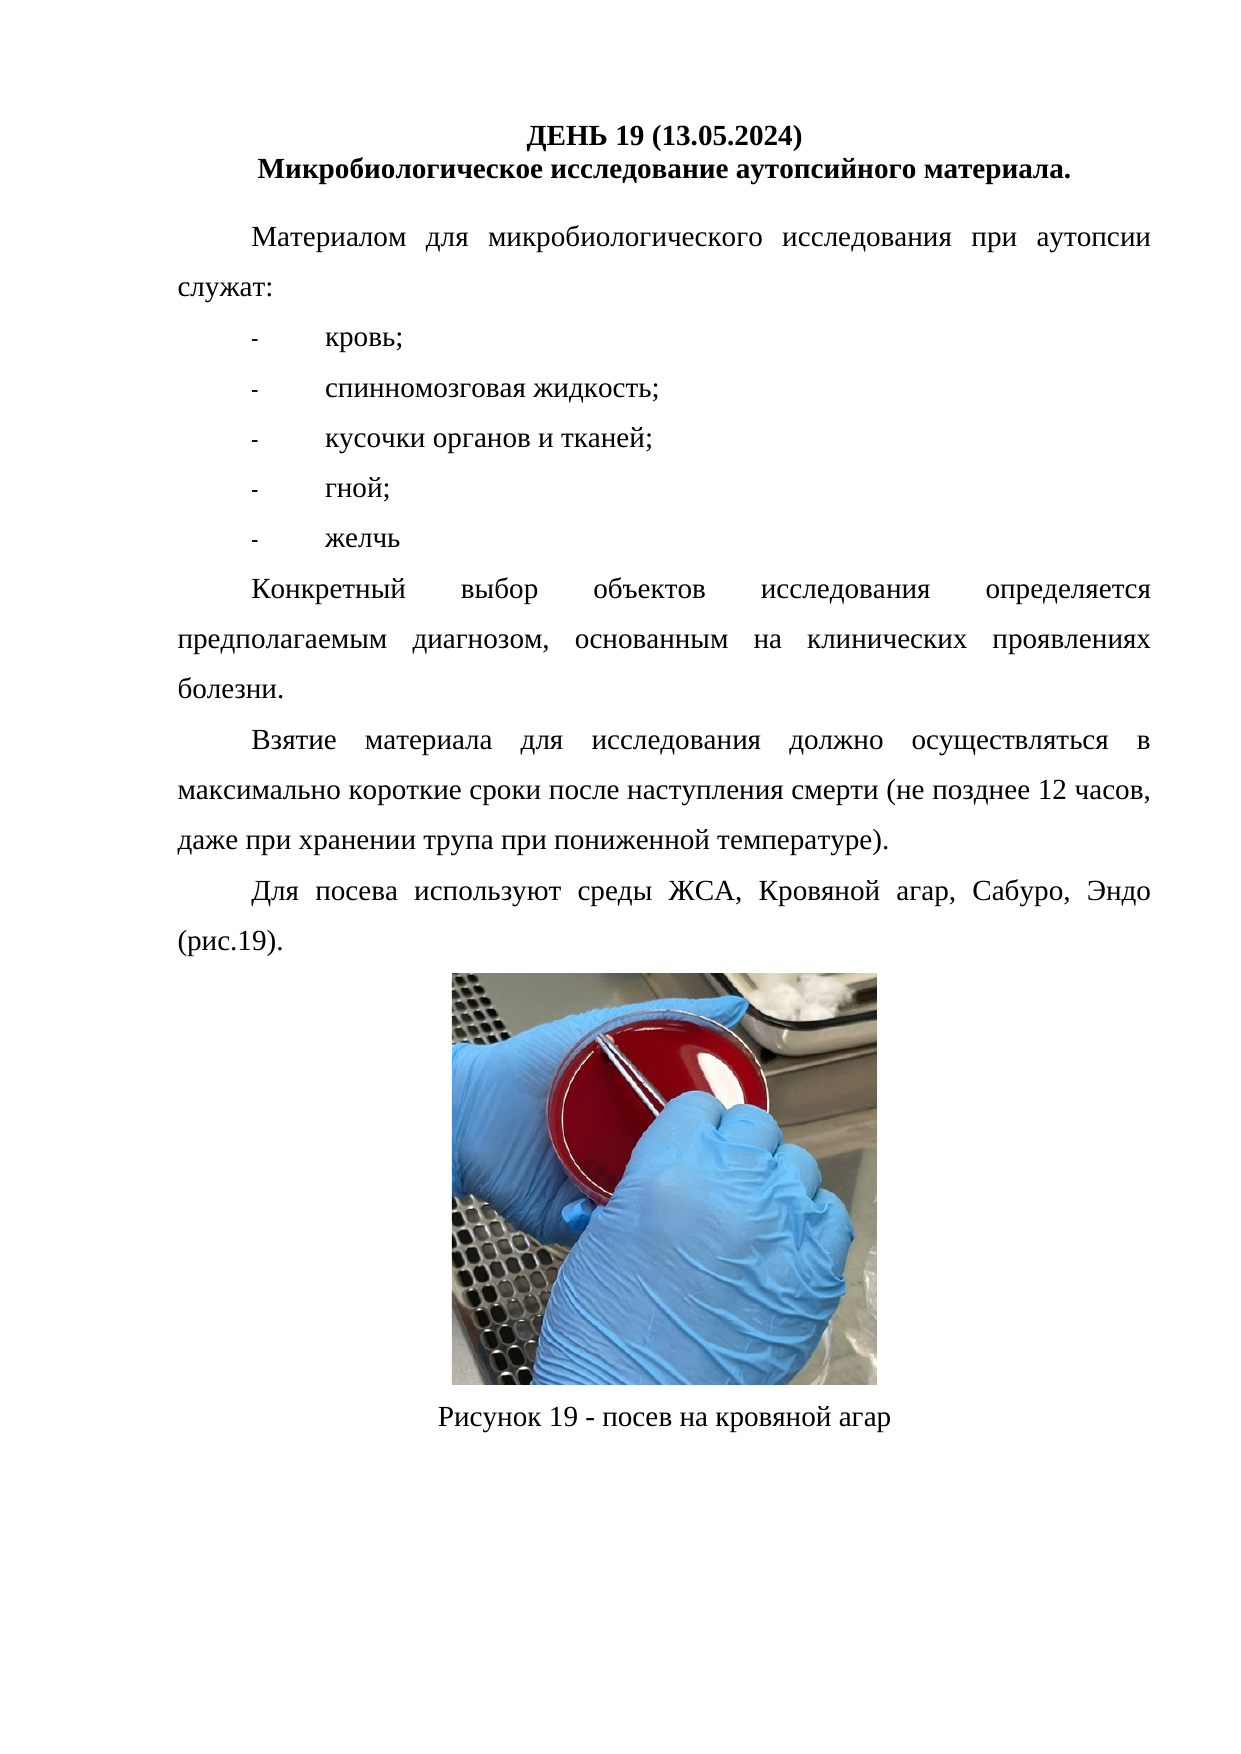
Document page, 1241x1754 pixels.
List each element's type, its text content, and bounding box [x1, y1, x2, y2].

list желчь [177, 521, 1152, 554]
list кровь; [177, 319, 1152, 353]
list спинномозговая жидкость; [177, 370, 1152, 403]
text Конкретный выбор объектов исследования определяется предполагаемым диагнозом, основанным на клинических проявлениях болезни. [177, 571, 1152, 705]
text Для посева используют среды ЖСА, Кровяной агар, Сабуро, Эндо (рис.19). [177, 873, 1152, 957]
list кусочки органов и тканей; [177, 420, 1152, 453]
text ДЕНЬ 19 (13.05.2024) [177, 118, 1152, 152]
text Рисунок 19 - посев на кровяной агар [177, 1399, 1152, 1433]
text Микробиологическое исследование аутопсийного материала. [177, 152, 1152, 185]
text Материалом для микробиологического исследования при аутопсии служат: [177, 219, 1152, 303]
text Взятие материала для исследования должно осуществляться в максимально короткие сроки после наступления смерти (не позднее 12 часов, даже при хранении трупа при пониженной температуре). [177, 722, 1152, 856]
list гной; [177, 470, 1152, 504]
picture [451, 973, 877, 1385]
